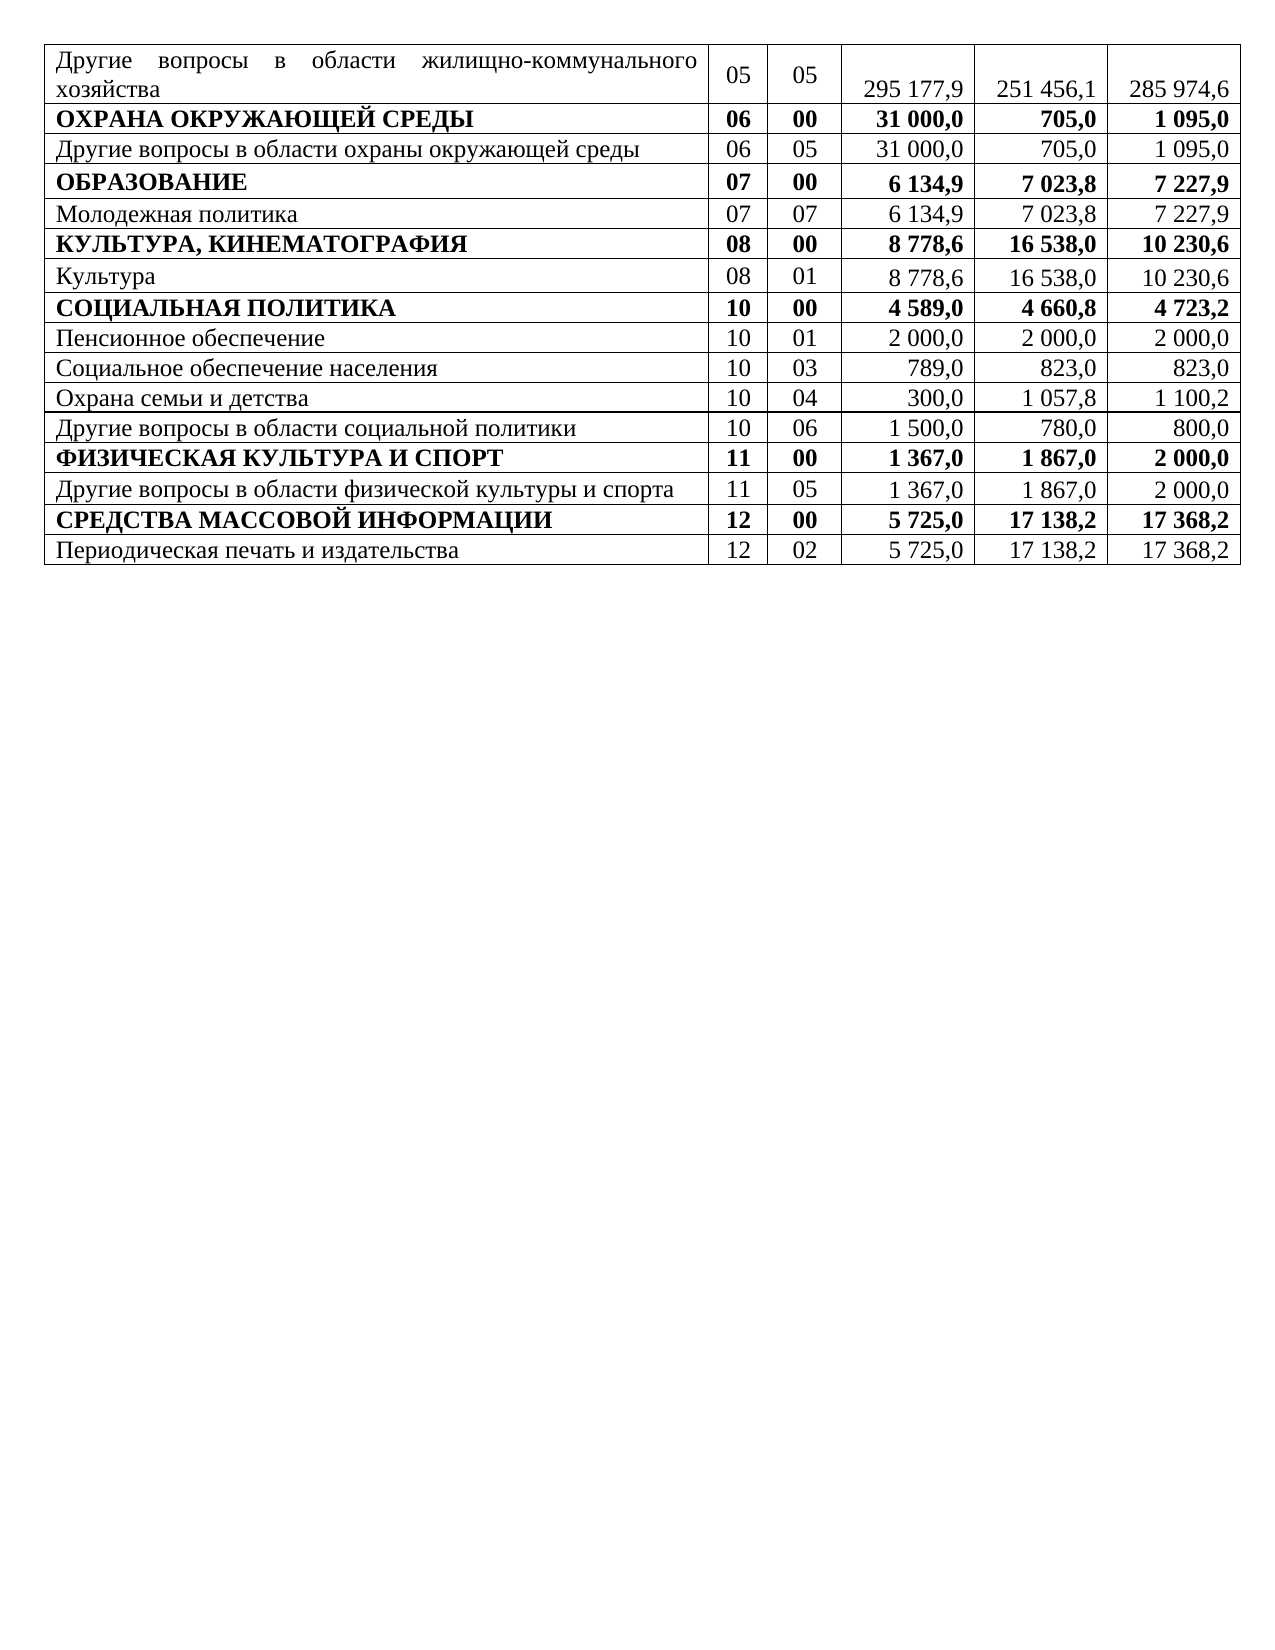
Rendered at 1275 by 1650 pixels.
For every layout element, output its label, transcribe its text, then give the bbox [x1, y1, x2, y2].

table_cell 5 725,0 [842, 535, 974, 563]
table_cell СОЦИАЛЬНАЯ ПОЛИТИКА [45, 293, 708, 322]
table_cell 10 [709, 293, 767, 322]
table_cell ОХРАНА ОКРУЖАЮЩЕЙ СРЕДЫ [45, 104, 708, 133]
table_cell 1 367,0 [842, 473, 974, 504]
table_cell 5 725,0 [842, 505, 974, 534]
table_cell 06 [709, 134, 767, 163]
table_cell 1 095,0 [1108, 134, 1240, 163]
table_cell 07 [709, 164, 767, 198]
table_cell 17 138,2 [975, 505, 1107, 534]
table_cell 7 023,8 [975, 164, 1107, 198]
table_cell 10 230,6 [1108, 229, 1240, 258]
table_cell 823,0 [1108, 353, 1240, 382]
table_cell Периодическая печать и издательства [45, 535, 708, 563]
table_cell 00 [768, 505, 841, 534]
table_cell 01 [768, 259, 841, 292]
table_cell 08 [709, 259, 767, 292]
table_cell 08 [709, 229, 767, 258]
table_cell 7 023,8 [975, 199, 1107, 228]
table_cell 6 134,9 [842, 199, 974, 228]
table_cell Другие вопросы в области социальной политики [45, 413, 708, 442]
table_cell 1 867,0 [975, 443, 1107, 472]
table_cell 300,0 [842, 383, 974, 411]
table_cell 10 [709, 323, 767, 352]
table_cell 00 [768, 164, 841, 198]
table_cell 1 867,0 [975, 473, 1107, 504]
table_cell 12 [709, 505, 767, 534]
table_cell 12 [709, 535, 767, 563]
table_cell Социальное обеспечение населения [45, 353, 708, 382]
table_cell 05 [768, 473, 841, 504]
table_cell 03 [768, 353, 841, 382]
table_cell 17 368,2 [1108, 535, 1240, 563]
table_cell 07 [768, 199, 841, 228]
table_cell 4 723,2 [1108, 293, 1240, 322]
table_cell 10 230,6 [1108, 259, 1240, 292]
table_cell 17 368,2 [1108, 505, 1240, 534]
table_cell 4 660,8 [975, 293, 1107, 322]
table_cell 7 227,9 [1108, 164, 1240, 198]
table_cell 8 778,6 [842, 229, 974, 258]
table_cell 05 [709, 45, 767, 103]
table_cell 2 000,0 [842, 323, 974, 352]
table_cell 1 367,0 [842, 443, 974, 472]
table_cell ФИЗИЧЕСКАЯ КУЛЬТУРА И СПОРТ [45, 443, 708, 472]
table_cell 05 [768, 45, 841, 103]
table_cell 1 057,8 [975, 383, 1107, 411]
table_cell 00 [768, 443, 841, 472]
table_cell 4 589,0 [842, 293, 974, 322]
table_cell 780,0 [975, 413, 1107, 442]
table_cell 10 [709, 413, 767, 442]
table_cell Молодежная политика [45, 199, 708, 228]
table_cell 2 000,0 [1108, 443, 1240, 472]
table_cell 295 177,9 [842, 45, 974, 103]
table_cell ОБРАЗОВАНИЕ [45, 164, 708, 198]
table_cell 1 100,2 [1108, 383, 1240, 411]
table_cell 251 456,1 [975, 45, 1107, 103]
table_cell 285 974,6 [1108, 45, 1240, 103]
table_cell 01 [768, 323, 841, 352]
table_cell 11 [709, 443, 767, 472]
table_cell 00 [768, 293, 841, 322]
table_cell 05 [768, 134, 841, 163]
table_cell 07 [709, 199, 767, 228]
table_cell 705,0 [975, 134, 1107, 163]
table_cell 8 778,6 [842, 259, 974, 292]
table_cell Пенсионное обеспечение [45, 323, 708, 352]
table_cell 2 000,0 [1108, 473, 1240, 504]
table_cell 2 000,0 [975, 323, 1107, 352]
table_cell 31 000,0 [842, 104, 974, 133]
table_cell СРЕДСТВА МАССОВОЙ ИНФОРМАЦИИ [45, 505, 708, 534]
table_cell 06 [709, 104, 767, 133]
table_cell 00 [768, 229, 841, 258]
table_cell 6 134,9 [842, 164, 974, 198]
table_cell 823,0 [975, 353, 1107, 382]
table_cell 2 000,0 [1108, 323, 1240, 352]
table_cell 789,0 [842, 353, 974, 382]
table_cell 11 [709, 473, 767, 504]
table_cell 7 227,9 [1108, 199, 1240, 228]
table_cell 705,0 [975, 104, 1107, 133]
table_cell Охрана семьи и детства [45, 383, 708, 411]
table_cell Культура [45, 259, 708, 292]
table_cell 10 [709, 383, 767, 411]
table_cell КУЛЬТУРА, КИНЕМАТОГРАФИЯ [45, 229, 708, 258]
table_cell 16 538,0 [975, 259, 1107, 292]
table_cell 10 [709, 353, 767, 382]
table_cell 1 500,0 [842, 413, 974, 442]
table_cell 00 [768, 104, 841, 133]
table_cell 31 000,0 [842, 134, 974, 163]
table_cell Другие вопросы в области охраны окружающей среды [45, 134, 708, 163]
table_cell 17 138,2 [975, 535, 1107, 563]
table_cell 04 [768, 383, 841, 411]
table_cell Другие вопросы в области жилищно-коммунального хозяйства [45, 45, 708, 103]
table_cell 1 095,0 [1108, 104, 1240, 133]
table_cell 02 [768, 535, 841, 563]
table_cell 16 538,0 [975, 229, 1107, 258]
table_cell Другие вопросы в области физической культуры и спорта [45, 473, 708, 504]
table_cell 800,0 [1108, 413, 1240, 442]
table_cell 06 [768, 413, 841, 442]
